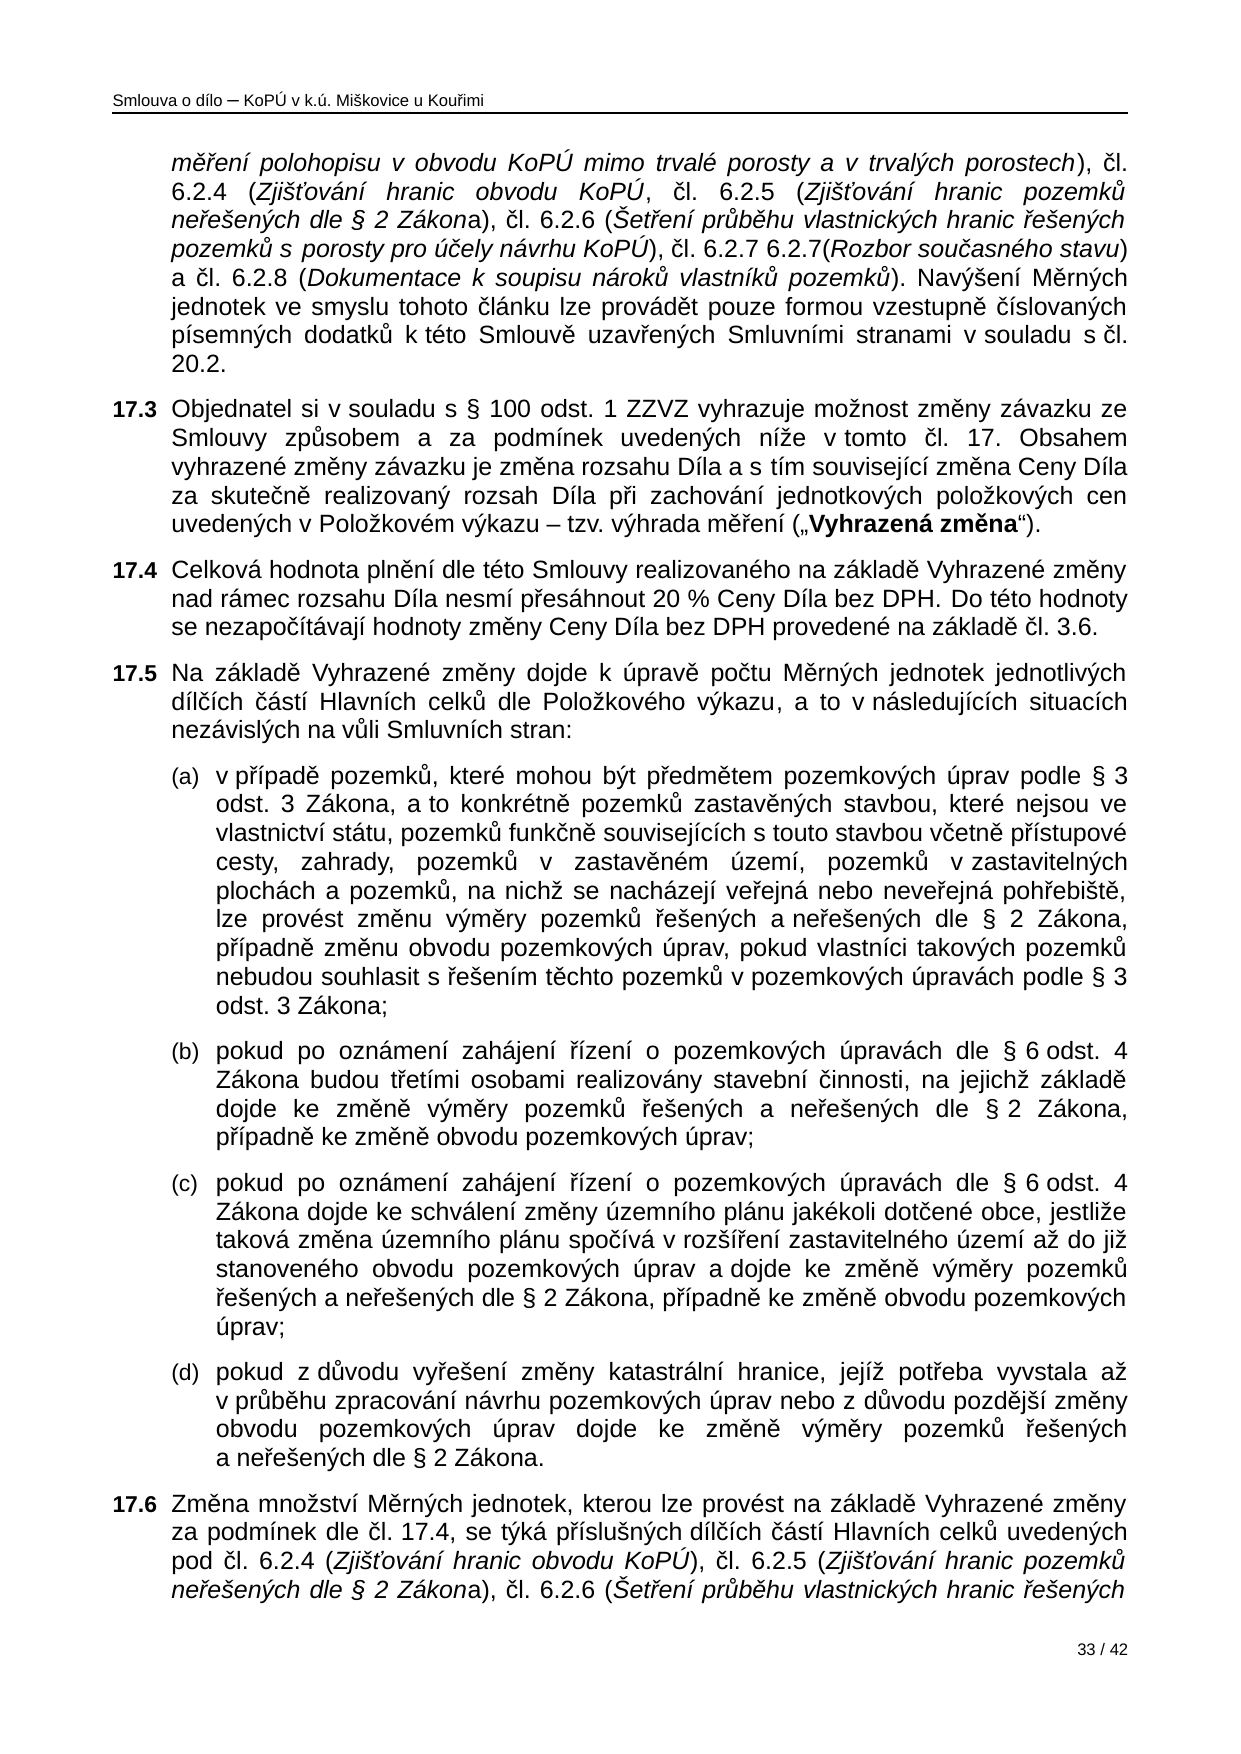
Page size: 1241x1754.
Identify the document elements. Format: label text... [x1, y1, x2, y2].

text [112, 1488, 1128, 1603]
list pokud po oznámení zahájení řízení o pozemkových úpravách dle § 6 odst. 4 Zákona dojde ke schválení změny územního plánu jakékoli dotčené obce, jestliže taková změna územního plánu spočívá v rozšíření zastavitelného území až do již stanoveného obvodu pozemkových úprav a dojde ke změně výměry pozemků řešených a neřešených dle § 2 Zákona, případně ke změně obvodu pozemkových úprav; [171, 1168, 1128, 1340]
text Na základě Vyhrazené změny dojde k úpravě počtu Měrných jednotek jednotlivých dílčích částí Hlavních celků dle Položkového výkazu, a to v následujících situacích nezávislých na vůli Smluvních stran: [112, 658, 1128, 744]
text Objednatel si v souladu s § 100 odst. 1 ZZVZ vyhrazuje možnost změny závazku ze Smlouvy způsobem a za podmínek uvedených níže v tomto čl. 17. Obsahem vyhrazené změny závazku je změna rozsahu Díla a s tím související změna Ceny Díla za skutečně realizovaný rozsah Díla při zachování jednotkových položkových cen uvedených v Položkovém výkazu – tzv. výhrada měření („Vyhrazená změna“). [112, 394, 1128, 538]
list pokud z důvodu vyřešení změny katastrální hranice, jejíž potřeba vyvstala až v průběhu zpracování návrhu pozemkových úprav nebo z důvodu pozdější změny obvodu pozemkových úprav dojde ke změně výměry pozemků řešených a neřešených dle § 2 Zákona. [171, 1357, 1128, 1472]
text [112, 148, 1128, 378]
list pokud po oznámení zahájení řízení o pozemkových úpravách dle § 6 odst. 4 Zákona budou třetími osobami realizovány stavební činnosti, na jejichž základě dojde ke změně výměry pozemků řešených a neřešených dle § 2 Zákona, případně ke změně obvodu pozemkových úprav; [171, 1036, 1128, 1151]
list v případě pozemků, které mohou být předmětem pozemkových úprav podle § 3 odst. 3 Zákona, a to konkrétně pozemků zastavěných stavbou, které nejsou ve vlastnictví státu, pozemků funkčně souvisejících s touto stavbou včetně přístupové cesty, zahrady, pozemků v zastavěném území, pozemků v zastavitelných plochách a pozemků, na nichž se nacházejí veřejná nebo neveřejná pohřebiště, lze provést změnu výměry pozemků řešených a neřešených dle § 2 Zákona, případně změnu obvodu pozemkových úprav, pokud vlastníci takových pozemků nebudou souhlasit s řešením těchto pozemků v pozemkových úpravách podle § 3 odst. 3 Zákona; [171, 761, 1128, 1019]
text Celková hodnota plnění dle této Smlouvy realizovaného na základě Vyhrazené změny nad rámec rozsahu Díla nesmí přesáhnout 20 % Ceny Díla bez DPH. Do této hodnoty se nezapočítávají hodnoty změny Ceny Díla bez DPH provedené na základě čl. 3.6. [112, 555, 1128, 641]
